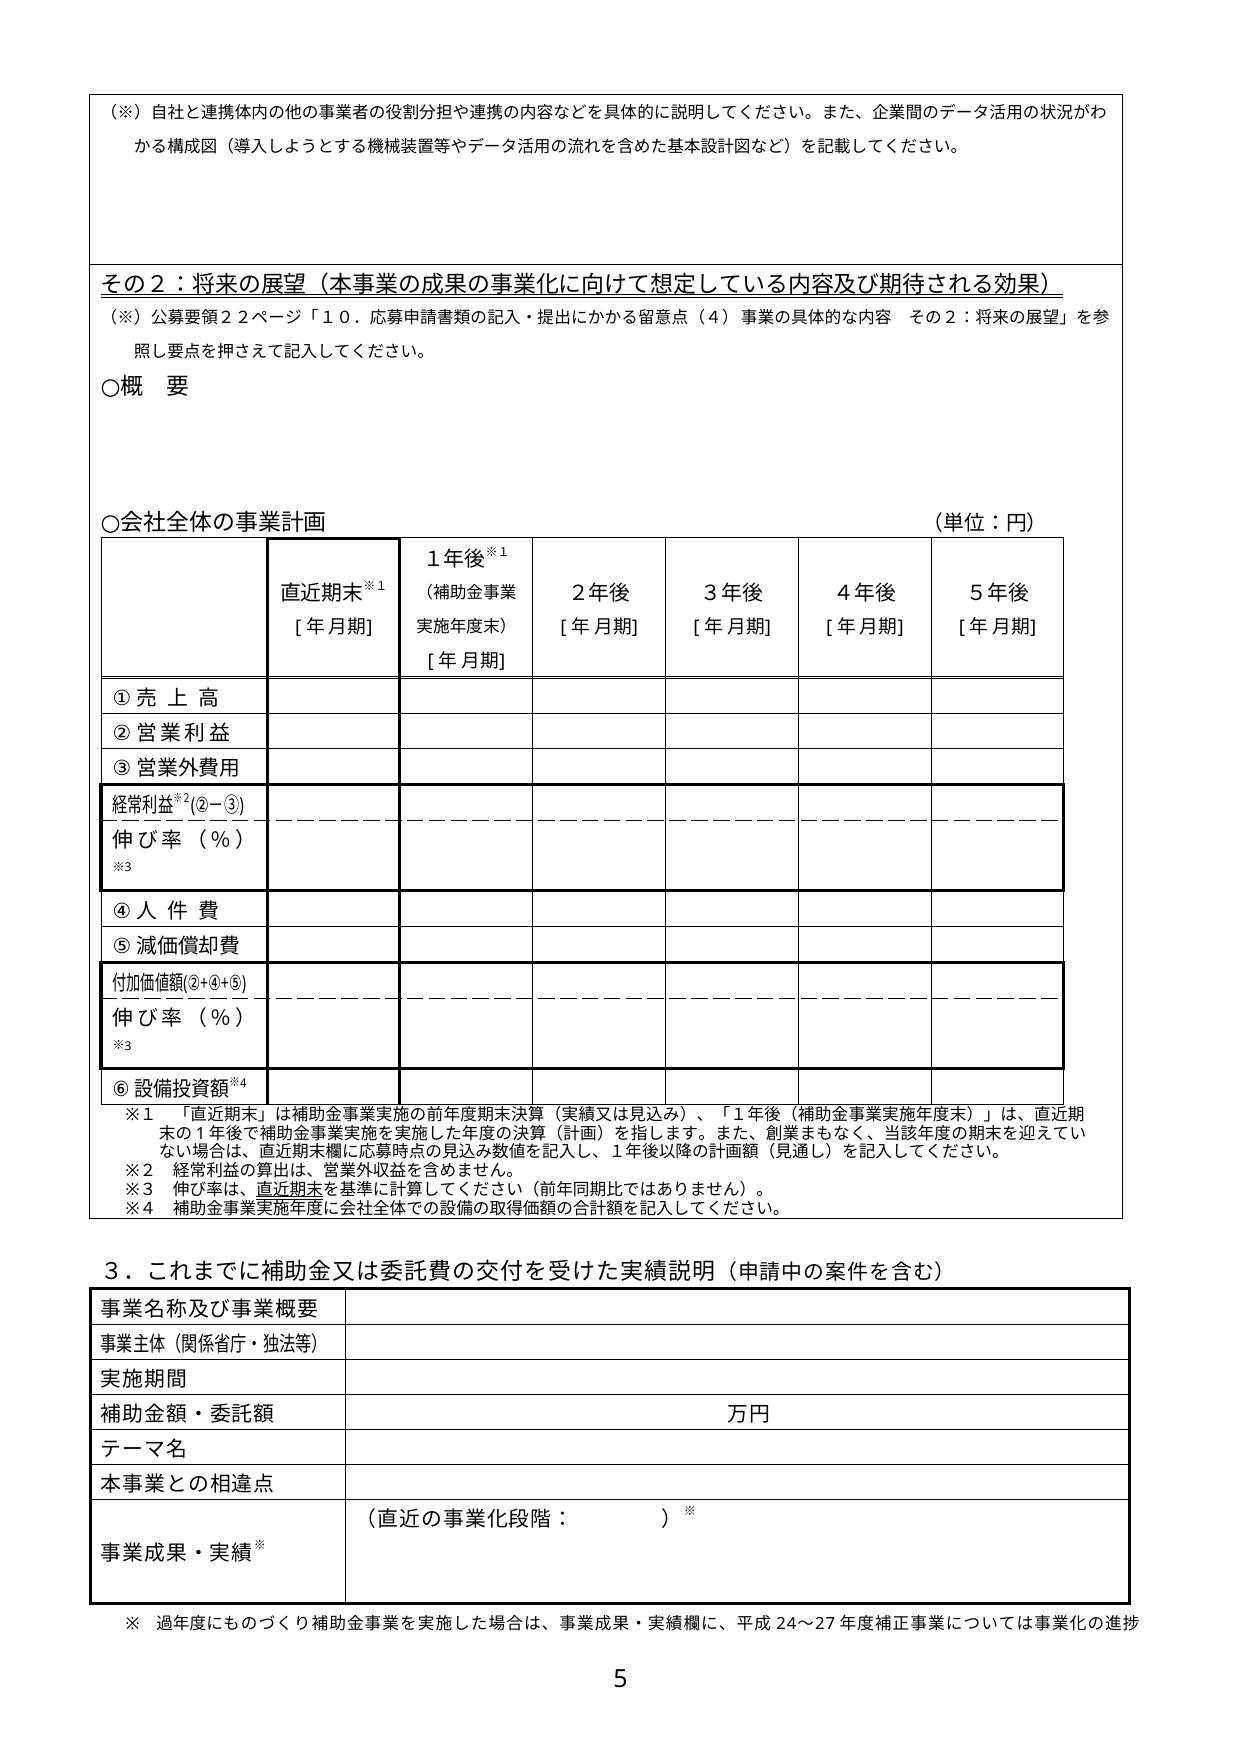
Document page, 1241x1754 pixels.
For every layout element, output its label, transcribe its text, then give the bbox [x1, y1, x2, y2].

table_cell （直近の事業化段階： ）※ [346, 1500, 1128, 1602]
table_cell 補助金額・委託額 [92, 1395, 345, 1429]
table_cell [346, 1325, 1128, 1359]
table_header [346, 1290, 1128, 1324]
table_header 事業名称及び事業概要 [92, 1290, 345, 1324]
table_cell 事業主体（関係省庁・独法等） [92, 1325, 345, 1359]
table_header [90, 95, 1122, 264]
table_cell [346, 1465, 1128, 1499]
text ３．これまでに補助金又は委託費の交付を受けた実績説明（申請中の案件を含む） [100, 1253, 1140, 1287]
table_cell 事業成果・実績※ [92, 1500, 345, 1602]
table_cell [346, 1360, 1128, 1394]
table_cell [346, 1430, 1128, 1464]
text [125, 1605, 1140, 1639]
table_cell 万円 [346, 1395, 1128, 1429]
table_cell その２：将来の展望（本事業の成果の事業化に向けて想定している内容及び期待される効果） （※）公募要領２２ページ「１０．応募申請書類の記入・提出にかかる留意点（４）事業の具体的な内容 その２：将来の展望」を参照し要点を押さえて記入してください。 ○概 要 ○会社全体の事業計画 （単位：円） ※１ 「直近期末」は補助金事業実施の前年度期末決算（実績又は見込み）、「１年後（補助金事業実施年度末）」は、直近期末の1年後で補助金事業実施を実施した年度の決算（計画）を指します。また、創業まもなく、当該年度の期末を迎えていない場合は、直近期末欄に応募時点の見込み数値を記入し、１年後以降の計画額（見通し）を記入してください。 ※２ 経常利益の算出は、営業外収益を含めません。 ※３ 伸び率は、直近期末を基準に計算してください（前年同期比ではありません）。 ※４ 補助金事業実施年度に会社全体での設備の取得価額の合計額を記入してください。 [90, 265, 1122, 1218]
table_cell 本事業との相違点 [92, 1465, 345, 1499]
table_cell テーマ名 [92, 1430, 345, 1464]
table_cell 実施期間 [92, 1360, 345, 1394]
